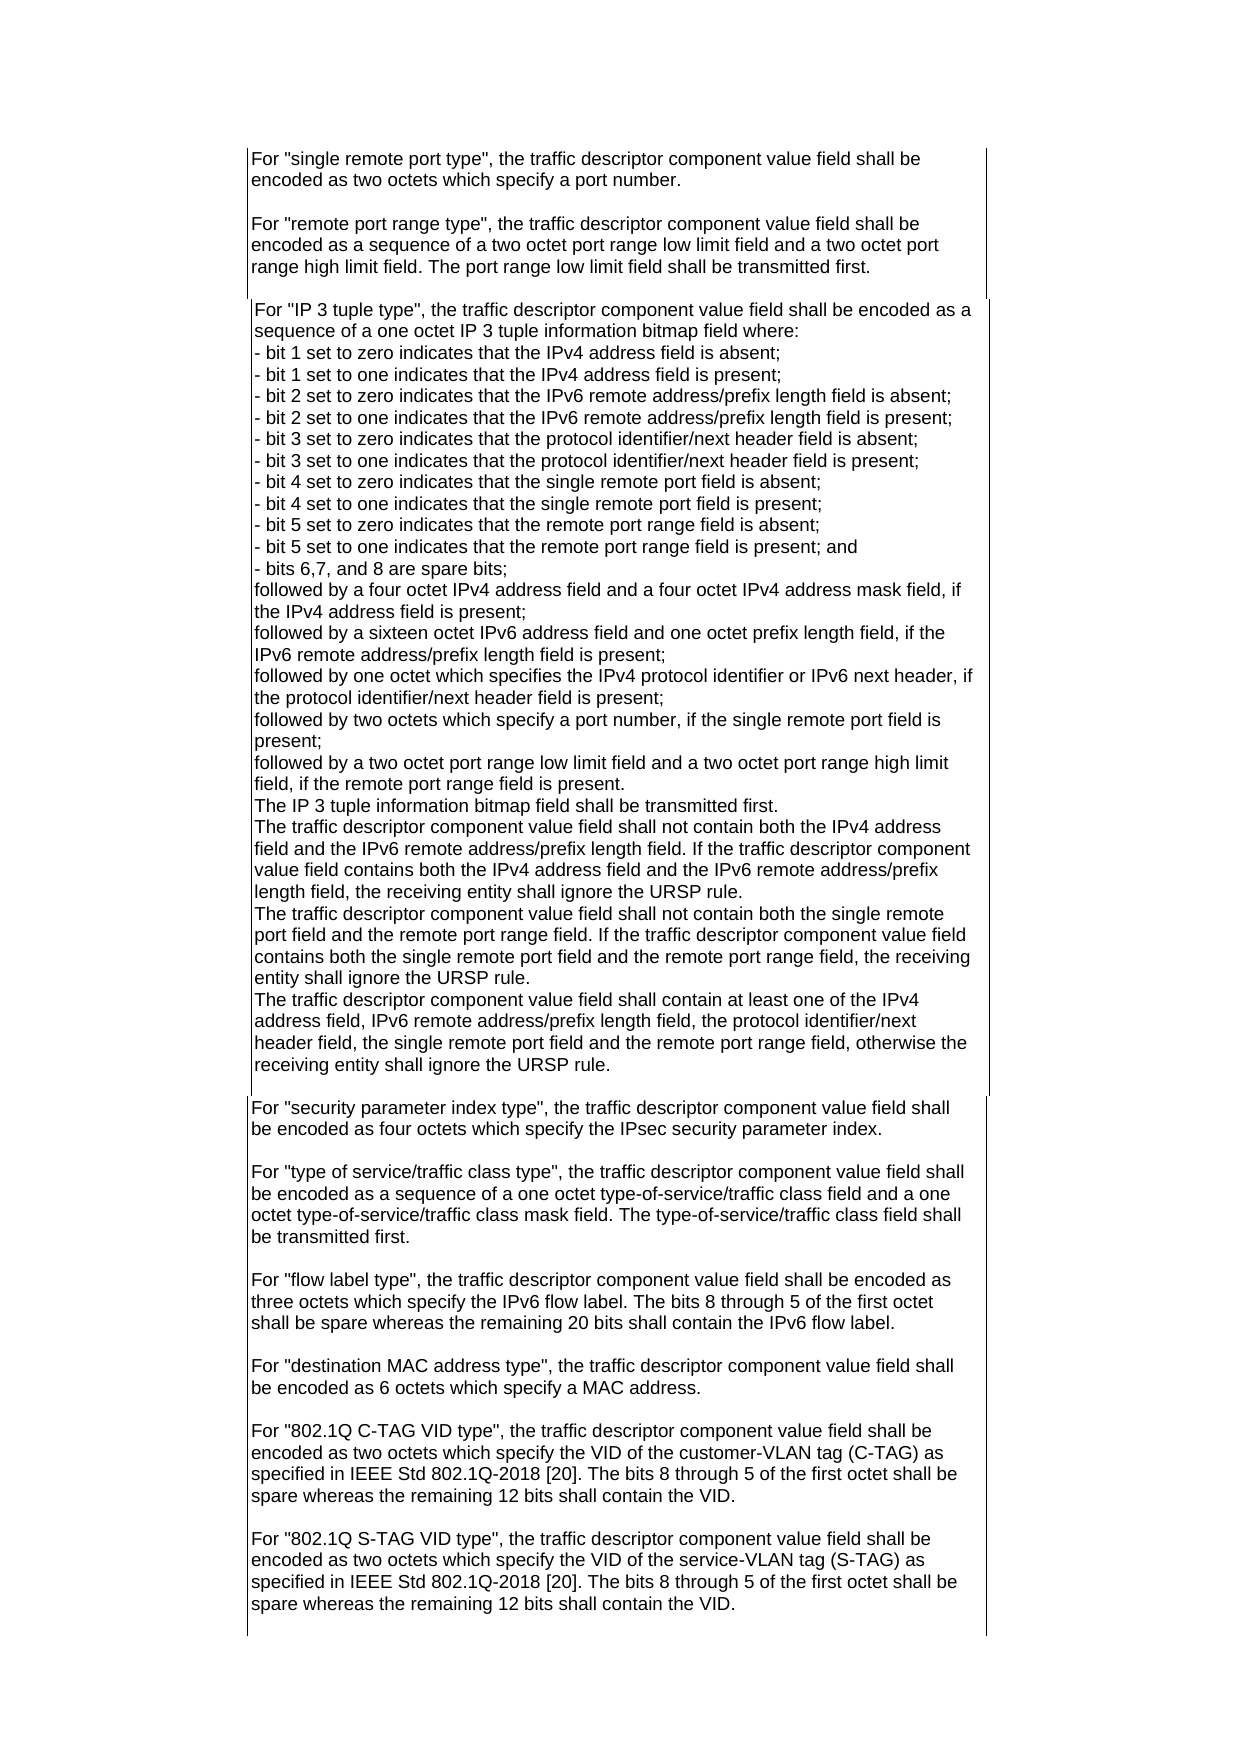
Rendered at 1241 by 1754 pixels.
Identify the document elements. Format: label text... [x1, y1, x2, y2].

table_cell For "type of service/traffic class type", the traffic descriptor component value field shall be encoded as a sequence of a one octet type-of-service/traffic class field and a one octet type-of-service/traffic class mask field. The type-of-service/traffic class field shall be transmitted first. [248, 1161, 986, 1269]
table_cell For "security parameter index type", the traffic descriptor component value field shall be encoded as four octets which specify the IPsec security parameter index. [248, 1096, 986, 1161]
table_cell For "IP 3 tuple type", the traffic descriptor component value field shall be encoded as a sequence of a one octet IP 3 tuple information bitmap field where: - bit 1 set to zero indicates that the IPv4 address field is absent; - bit 1 set to one indicates that the IPv4 address field is present; - bit 2 set to zero indicates that the IPv6 remote address/prefix length field is absent; - bit 2 set to one indicates that the IPv6 remote address/prefix length field is present; - bit 3 set to zero indicates that the protocol identifier/next header field is absent; - bit 3 set to one indicates that the protocol identifier/next header field is present; - bit 4 set to zero indicates that the single remote port field is absent; - bit 4 set to one indicates that the single remote port field is present; - bit 5 set to zero indicates that the remote port range field is absent; - bit 5 set to one indicates that the remote port range field is present; and - bits 6,7, and 8 are spare bits; followed by a four octet IPv4 address field and a four octet IPv4 address mask field, if the IPv4 address field is present; followed by a sixteen octet IPv6 address field and one octet prefix length field, if the IPv6 remote address/prefix length field is present; followed by one octet which specifies the IPv4 protocol identifier or IPv6 next header, if the protocol identifier/next header field is present; followed by two octets which specify a port number, if the single remote port field is present; followed by a two octet port range low limit field and a two octet port range high limit field, if the remote port range field is present. The IP 3 tuple information bitmap field shall be transmitted first. The traffic descriptor component value field shall not contain both the IPv4 address field and the IPv6 remote address/prefix length field. If the traffic descriptor component value field contains both the IPv4 address field and the IPv6 remote address/prefix length field, the receiving entity shall ignore the URSP rule. The traffic descriptor component value field shall not contain both the single remote port field and the remote port range field. If the traffic descriptor component value field contains both the single remote port field and the remote port range field, the receiving entity shall ignore the URSP rule. The traffic descriptor component value field shall contain at least one of the IPv4 address field, IPv6 remote address/prefix length field, the protocol identifier/next header field, the single remote port field and the remote port range field, otherwise the receiving entity shall ignore the URSP rule. [252, 299, 989, 1096]
table_cell For "flow label type", the traffic descriptor component value field shall be encoded as three octets which specify the IPv6 flow label. The bits 8 through 5 of the first octet shall be spare whereas the remaining 20 bits shall contain the IPv6 flow label. [248, 1269, 986, 1355]
table_cell For "single remote port type", the traffic descriptor component value field shall be encoded as two octets which specify a port number. [248, 148, 986, 212]
table_cell For "remote port range type", the traffic descriptor component value field shall be encoded as a sequence of a two octet port range low limit field and a two octet port range high limit field. The port range low limit field shall be transmitted first. [248, 213, 986, 299]
table_cell For "802.1Q C-TAG VID type", the traffic descriptor component value field shall be encoded as two octets which specify the VID of the customer-VLAN tag (C-TAG) as specified in IEEE Std 802.1Q-2018 [20]. The bits 8 through 5 of the first octet shall be spare whereas the remaining 12 bits shall contain the VID. [248, 1420, 986, 1528]
table_cell For "destination MAC address type", the traffic descriptor component value field shall be encoded as 6 octets which specify a MAC address. [248, 1355, 986, 1420]
table_cell For "802.1Q S-TAG VID type", the traffic descriptor component value field shall be encoded as two octets which specify the VID of the service-VLAN tag (S-TAG) as specified in IEEE Std 802.1Q-2018 [20]. The bits 8 through 5 of the first octet shall be spare whereas the remaining 12 bits shall contain the VID. [248, 1528, 986, 1636]
